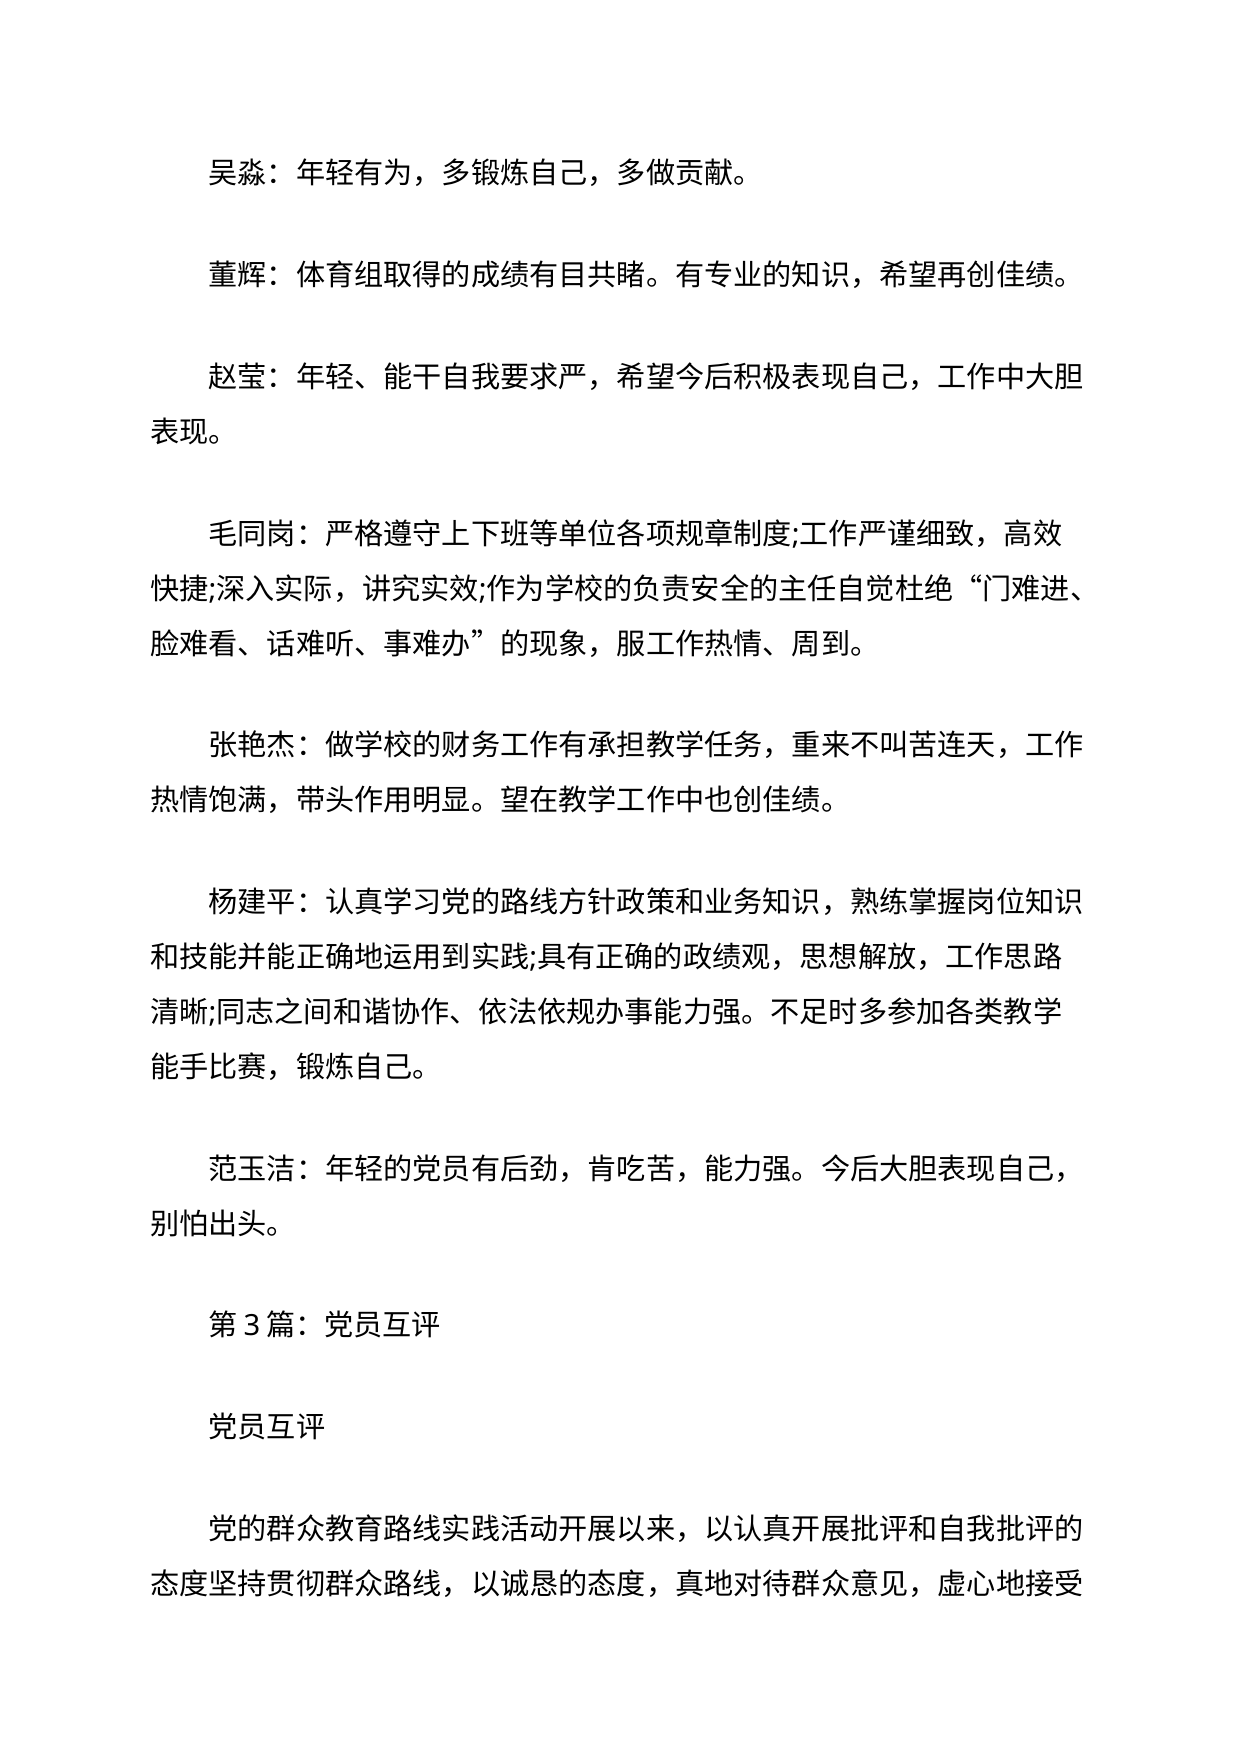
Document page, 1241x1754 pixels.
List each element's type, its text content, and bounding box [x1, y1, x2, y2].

text 赵莹：年轻、能干自我要求严，希望今后积极表现自己，工作中大胆表现。 [150, 353, 1090, 451]
text 董辉：体育组取得的成绩有目共睹。有专业的知识，希望再创佳绩。 [150, 252, 1090, 294]
text 范玉洁：年轻的党员有后劲，肯吃苦，能力强。今后大胆表现自己，别怕出头。 [150, 1145, 1090, 1242]
text 杨建平：认真学习党的路线方针政策和业务知识，熟练掌握岗位知识和技能并能正确地运用到实践;具有正确的政绩观，思想解放，工作思路清晰;同志之间和谐协作、依法依规办事能力强。不足时多参加各类教学能手比赛，锻炼自己。 [150, 879, 1090, 1086]
text 吴淼：年轻有为，多锻炼自己，多做贡献。 [150, 150, 1090, 192]
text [150, 1506, 1090, 1603]
text 党员互评 [150, 1404, 1090, 1446]
text 毛同岗：严格遵守上下班等单位各项规章制度;工作严谨细致，高效快捷;深入实际，讲究实效;作为学校的负责安全的主任自觉杜绝“门难进、脸难看、话难听、事难办”的现象，服工作热情、周到。 [150, 510, 1090, 662]
text 张艳杰：做学校的财务工作有承担教学任务，重来不叫苦连天，工作热情饱满，带头作用明显。望在教学工作中也创佳绩。 [150, 722, 1090, 819]
text 第3篇：党员互评 [150, 1302, 1090, 1344]
